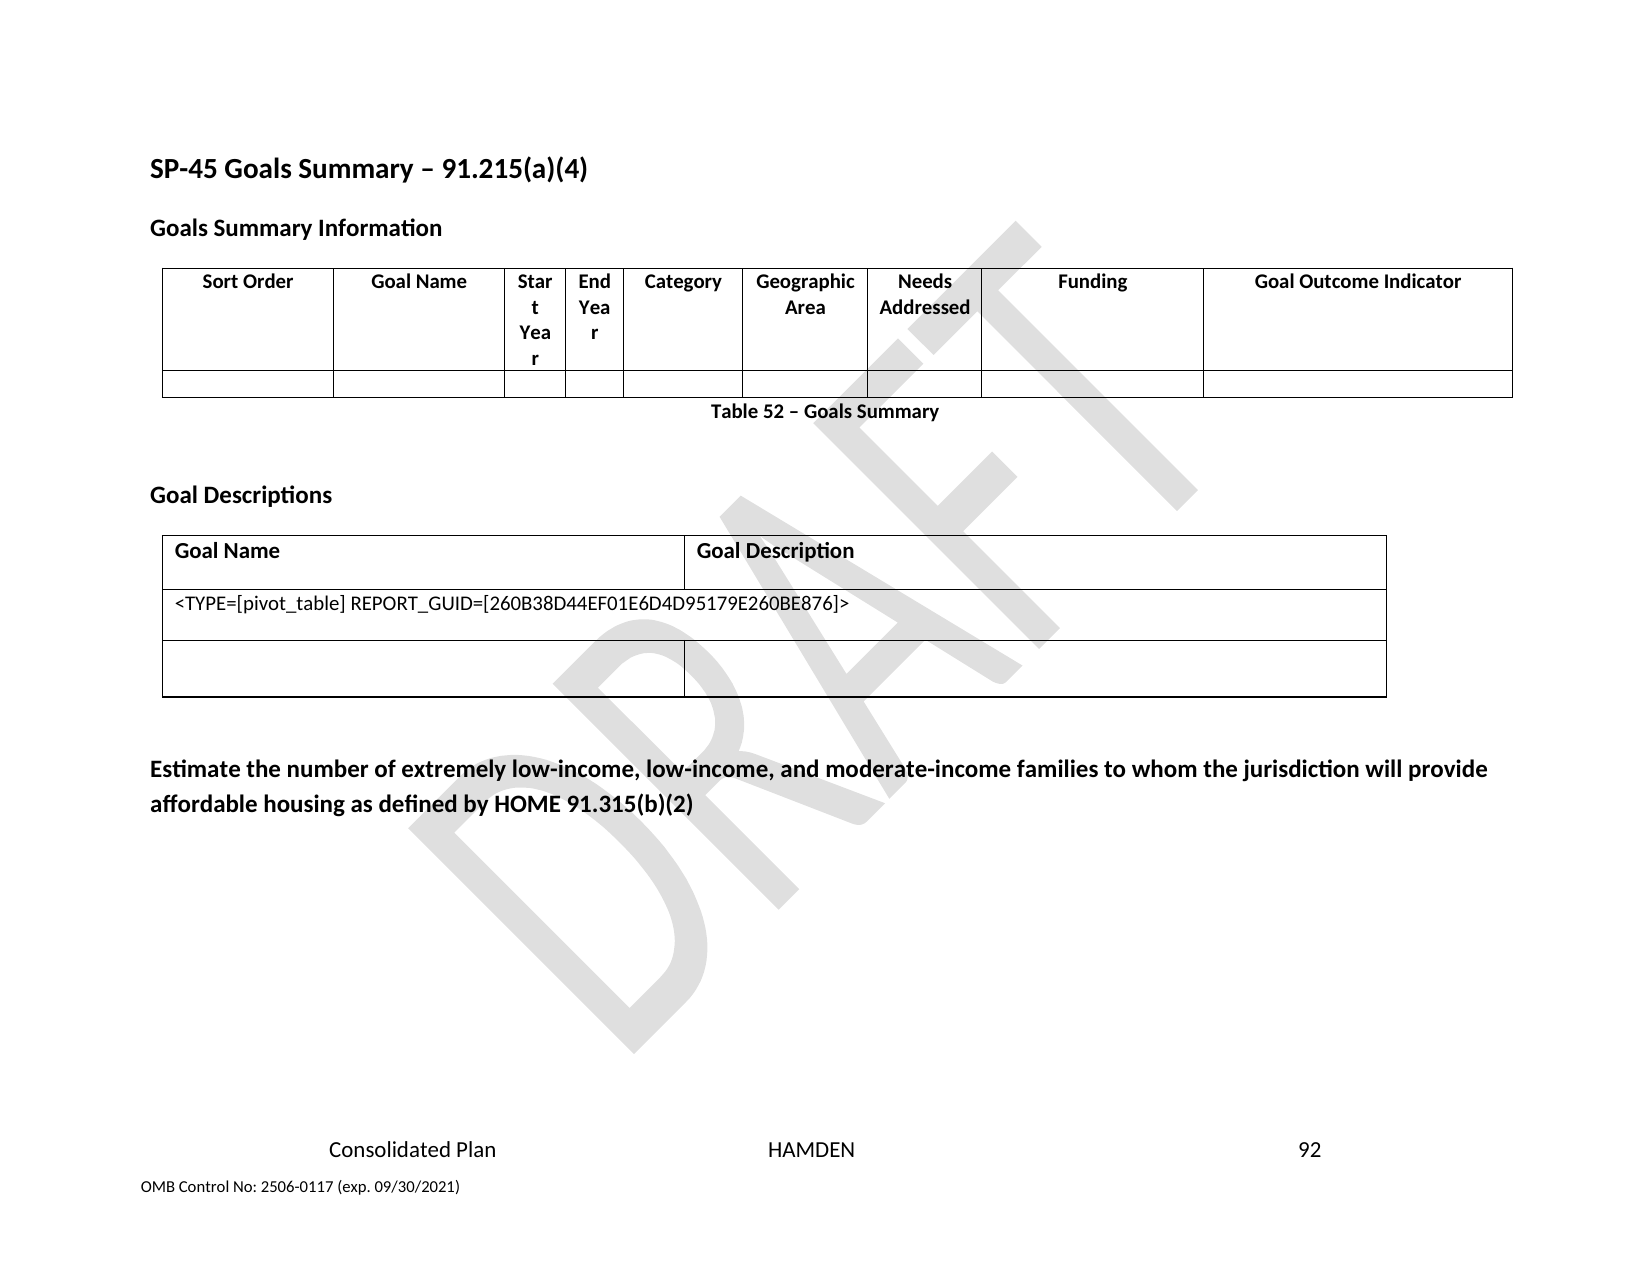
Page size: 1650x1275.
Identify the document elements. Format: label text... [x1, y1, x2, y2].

text SP-45 Goals Summary – 91.215(a)(4) [150, 150, 1500, 186]
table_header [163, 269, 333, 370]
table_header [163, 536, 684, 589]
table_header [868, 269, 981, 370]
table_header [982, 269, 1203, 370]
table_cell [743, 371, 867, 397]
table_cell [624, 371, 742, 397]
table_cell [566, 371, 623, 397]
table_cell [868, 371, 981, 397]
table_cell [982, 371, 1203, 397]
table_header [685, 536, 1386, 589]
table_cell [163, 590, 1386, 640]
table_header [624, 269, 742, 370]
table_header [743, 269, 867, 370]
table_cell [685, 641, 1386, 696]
text Goals Summary Information [150, 212, 1500, 242]
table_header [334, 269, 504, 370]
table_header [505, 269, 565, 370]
text Estimate the number of extremely low-income, low-income, and moderate-income families to whom the jurisdiction will provide affordable housing as defined by HOME 91.315(b)(2) [150, 753, 1500, 819]
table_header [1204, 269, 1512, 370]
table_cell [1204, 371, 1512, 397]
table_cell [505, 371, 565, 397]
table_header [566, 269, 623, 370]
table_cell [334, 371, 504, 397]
text Goal Descriptions [150, 479, 1500, 509]
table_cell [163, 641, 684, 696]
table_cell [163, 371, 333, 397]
